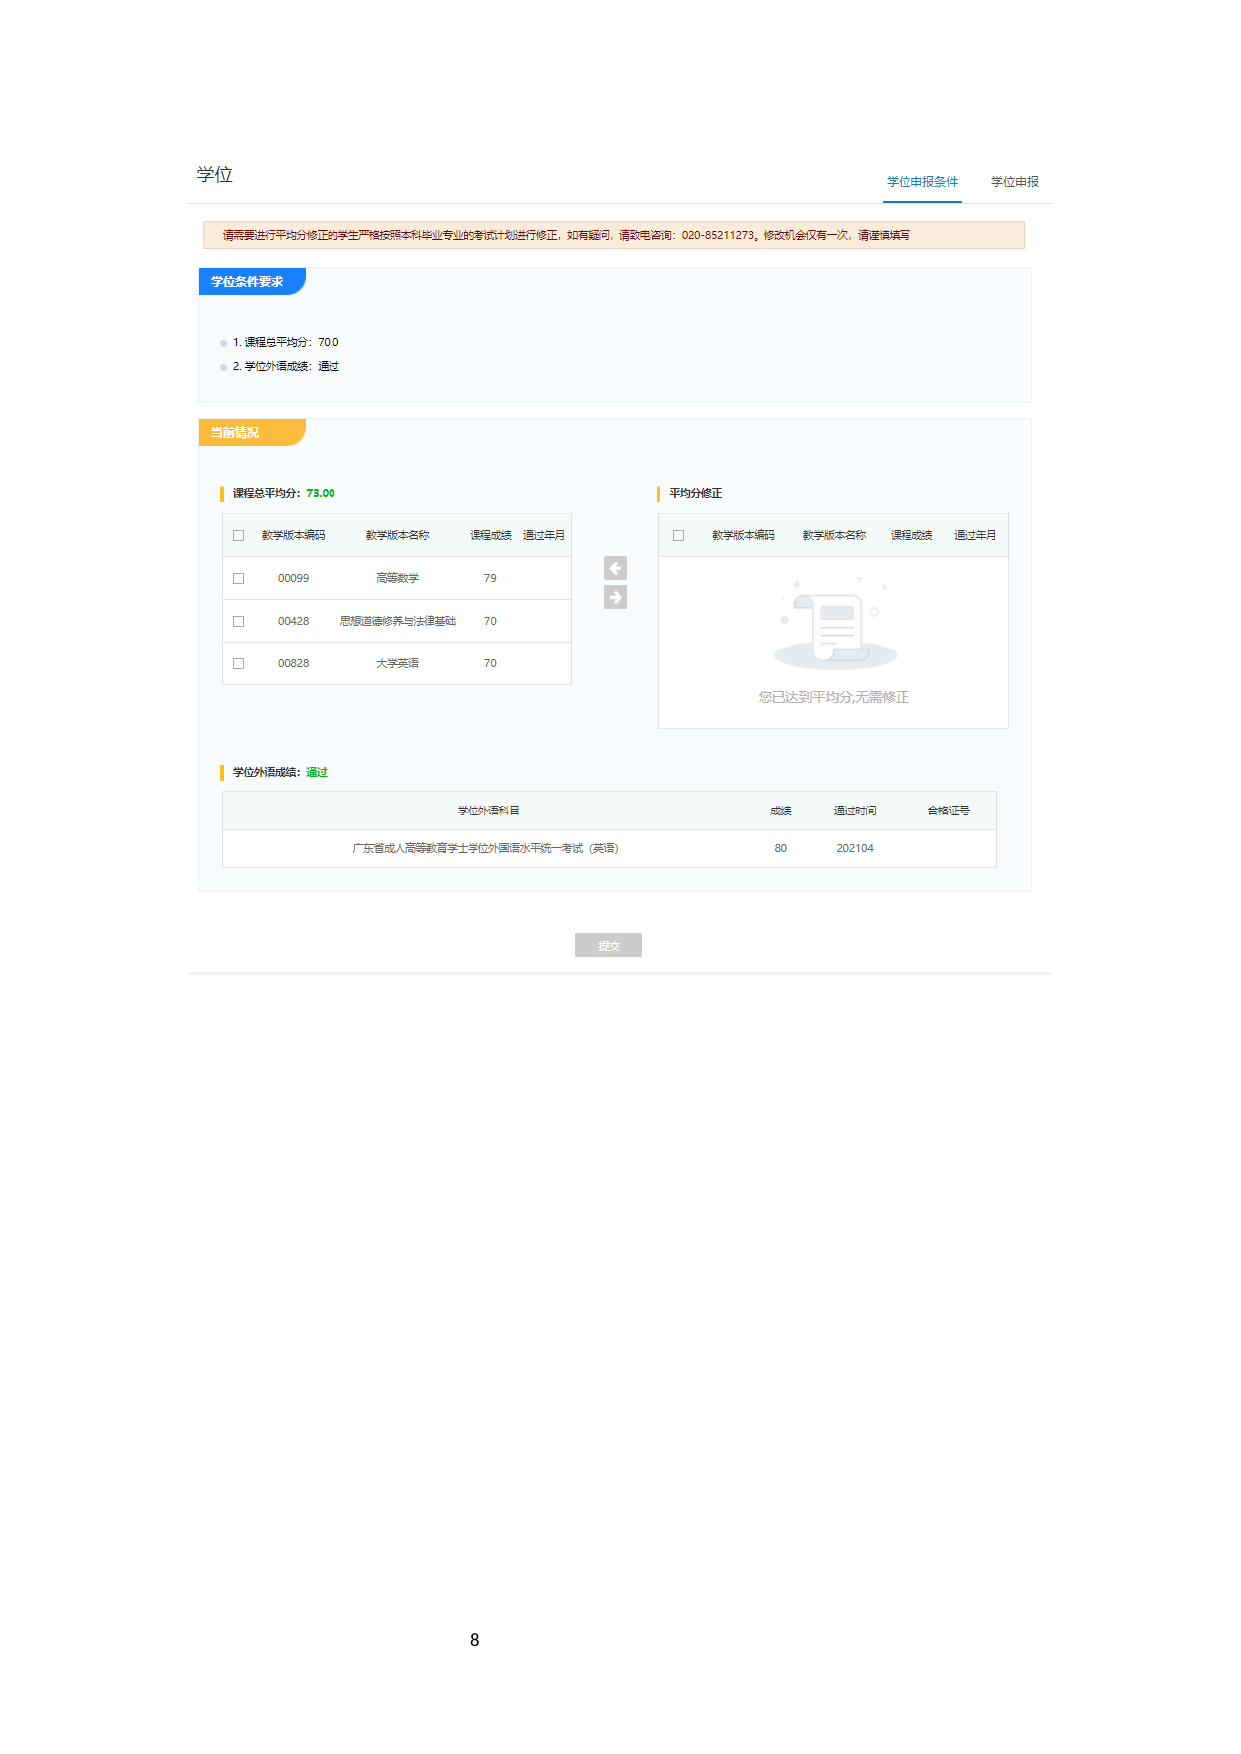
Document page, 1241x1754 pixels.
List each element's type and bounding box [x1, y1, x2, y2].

picture [187, 162, 1052, 975]
